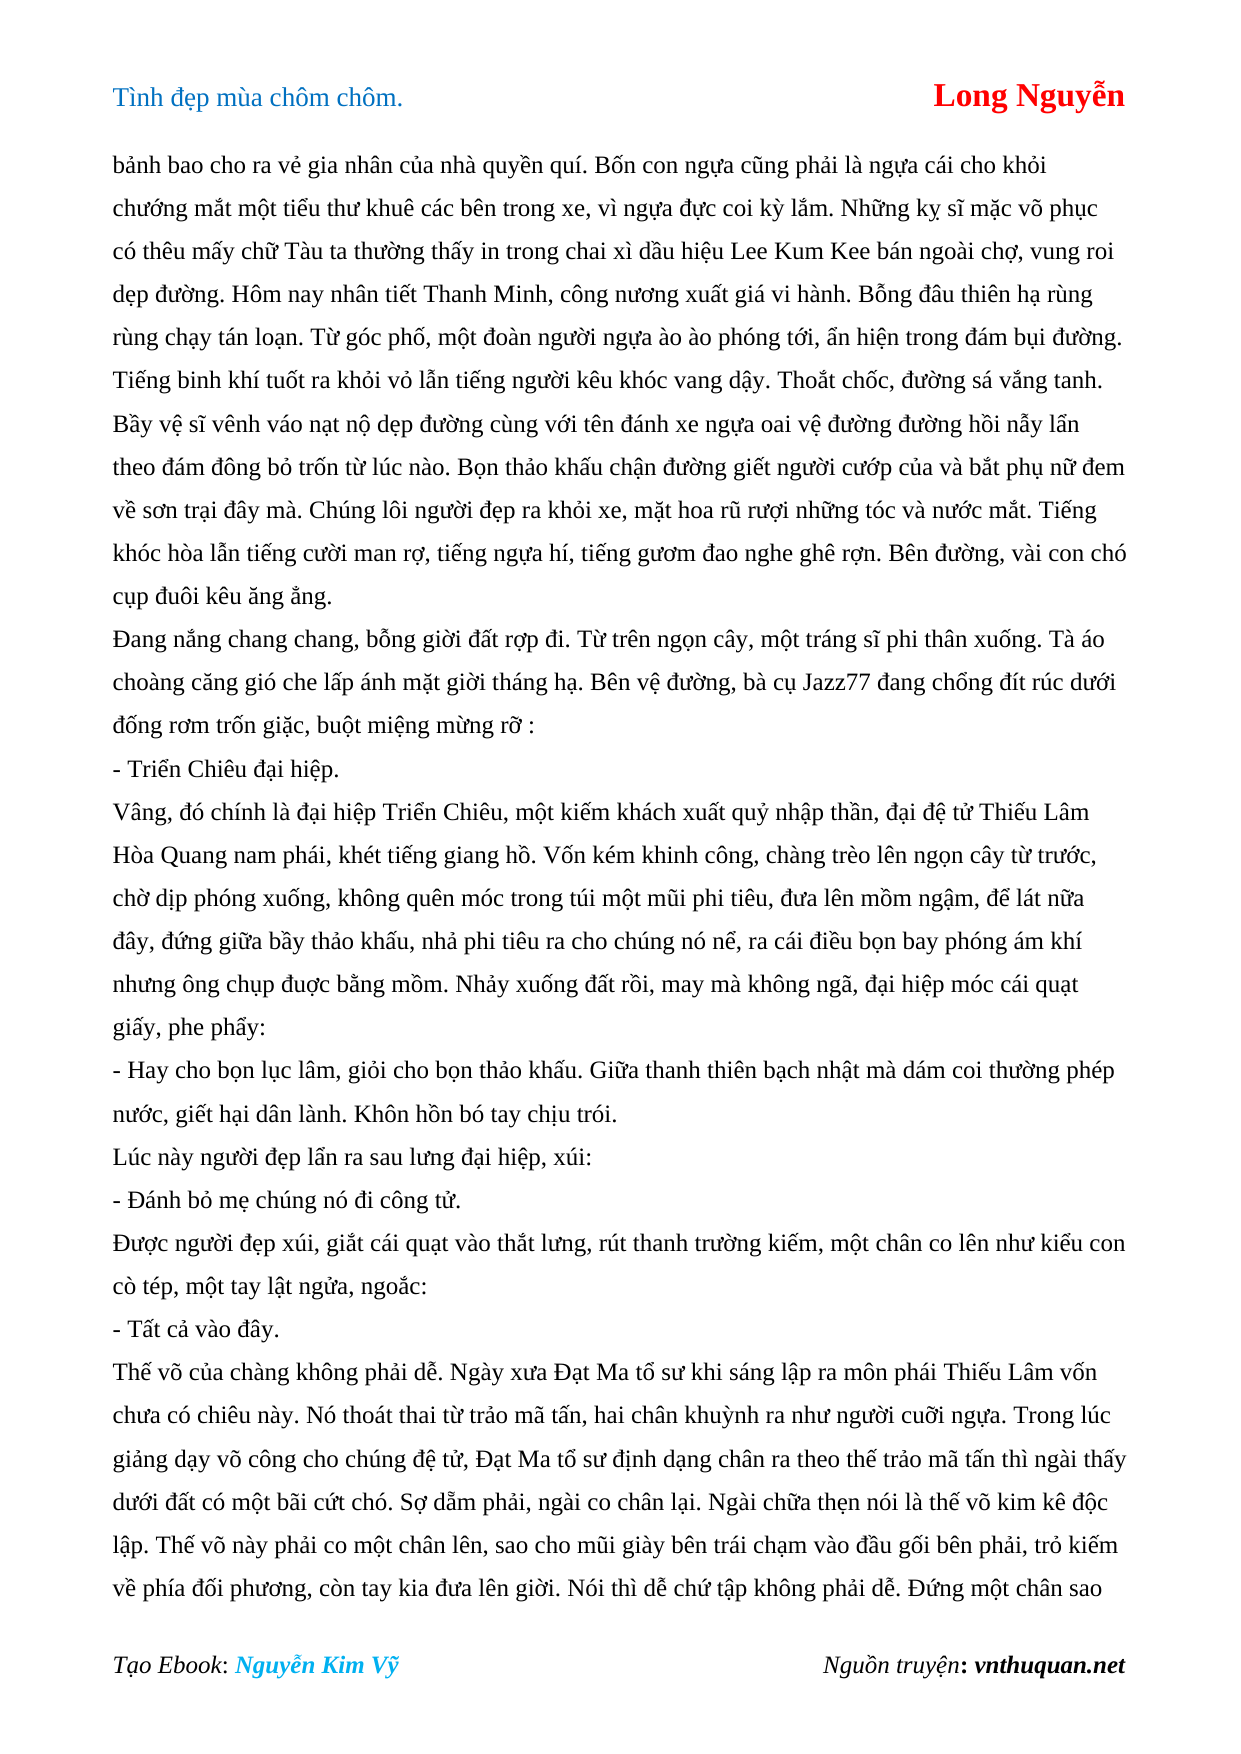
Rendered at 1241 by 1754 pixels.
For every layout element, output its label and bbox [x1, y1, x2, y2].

text [112, 150, 1128, 1602]
